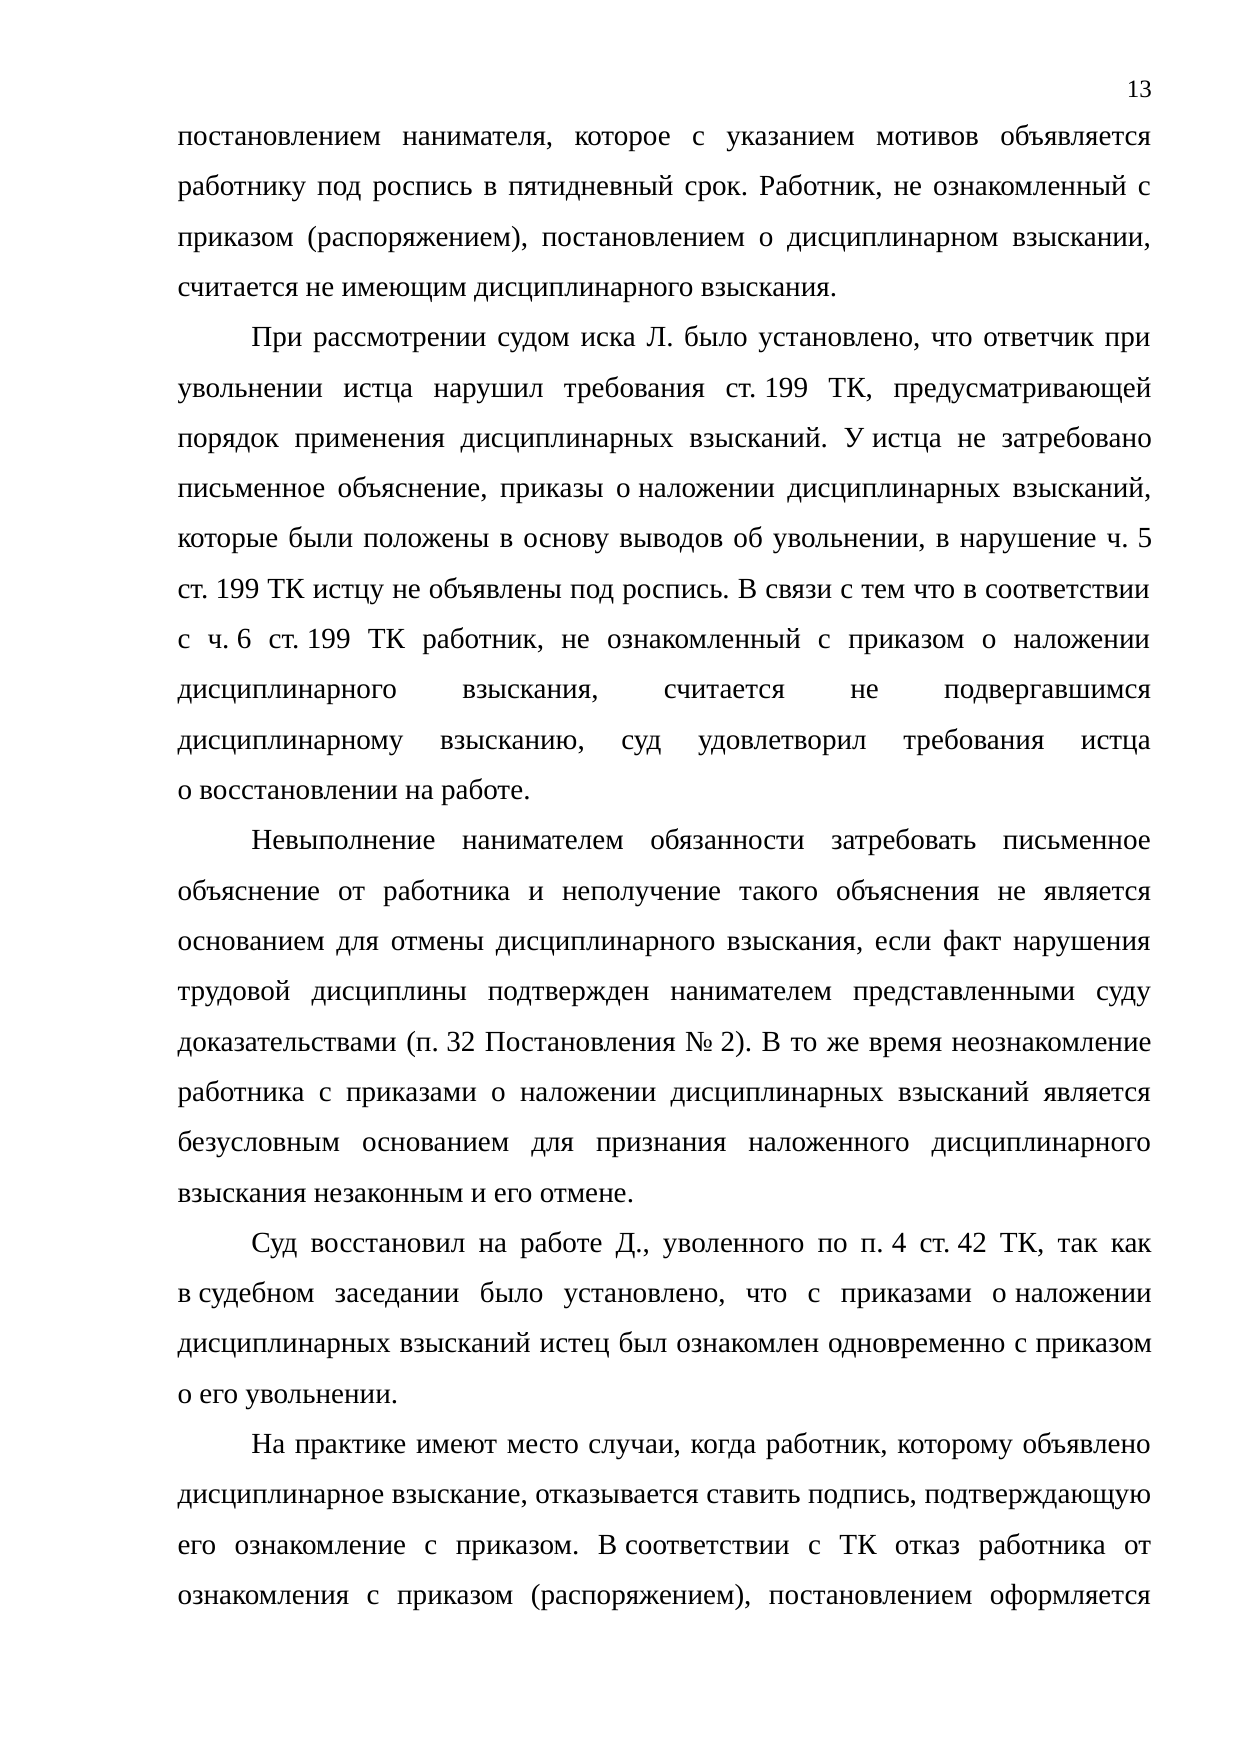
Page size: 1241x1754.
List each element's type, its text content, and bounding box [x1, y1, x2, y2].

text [177, 118, 1152, 303]
text При рассмотрении судом иска Л. было установлено, что ответчик при увольнении истца нарушил требования ст. 199 ТК, предусматривающей порядок применения дисциплинарных взысканий. У истца не затребовано письменное объяснение, приказы о наложении дисциплинарных взысканий, которые были положены в основу выводов об увольнении, в нарушение ч. 5 ст. 199 ТК истцу не объявлены под роспись. В связи с тем что в соответствии с ч. 6 ст. 199 ТК работник, не ознакомленный с приказом о наложении дисциплинарного взыскания, считается не подвергавшимся дисциплинарному взысканию, суд удовлетворил требования истца о восстановлении на работе. [177, 319, 1152, 806]
text Невыполнение нанимателем обязанности затребовать письменное объяснение от работника и неполучение такого объяснения не является основанием для отмены дисциплинарного взыскания, если факт нарушения трудовой дисциплины подтвержден нанимателем представленными суду доказательствами (п. 32 Постановления № 2). В то же время неознакомление работника с приказами о наложении дисциплинарных взысканий является безусловным основанием для признания наложенного дисциплинарного взыскания незаконным и его отмене. [177, 822, 1152, 1208]
text Суд восстановил на работе Д., уволенного по п. 4 ст. 42 ТК, так как в судебном заседании было установлено, что с приказами о наложении дисциплинарных взысканий истец был ознакомлен одновременно с приказом о его увольнении. [177, 1225, 1152, 1409]
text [177, 1426, 1152, 1611]
